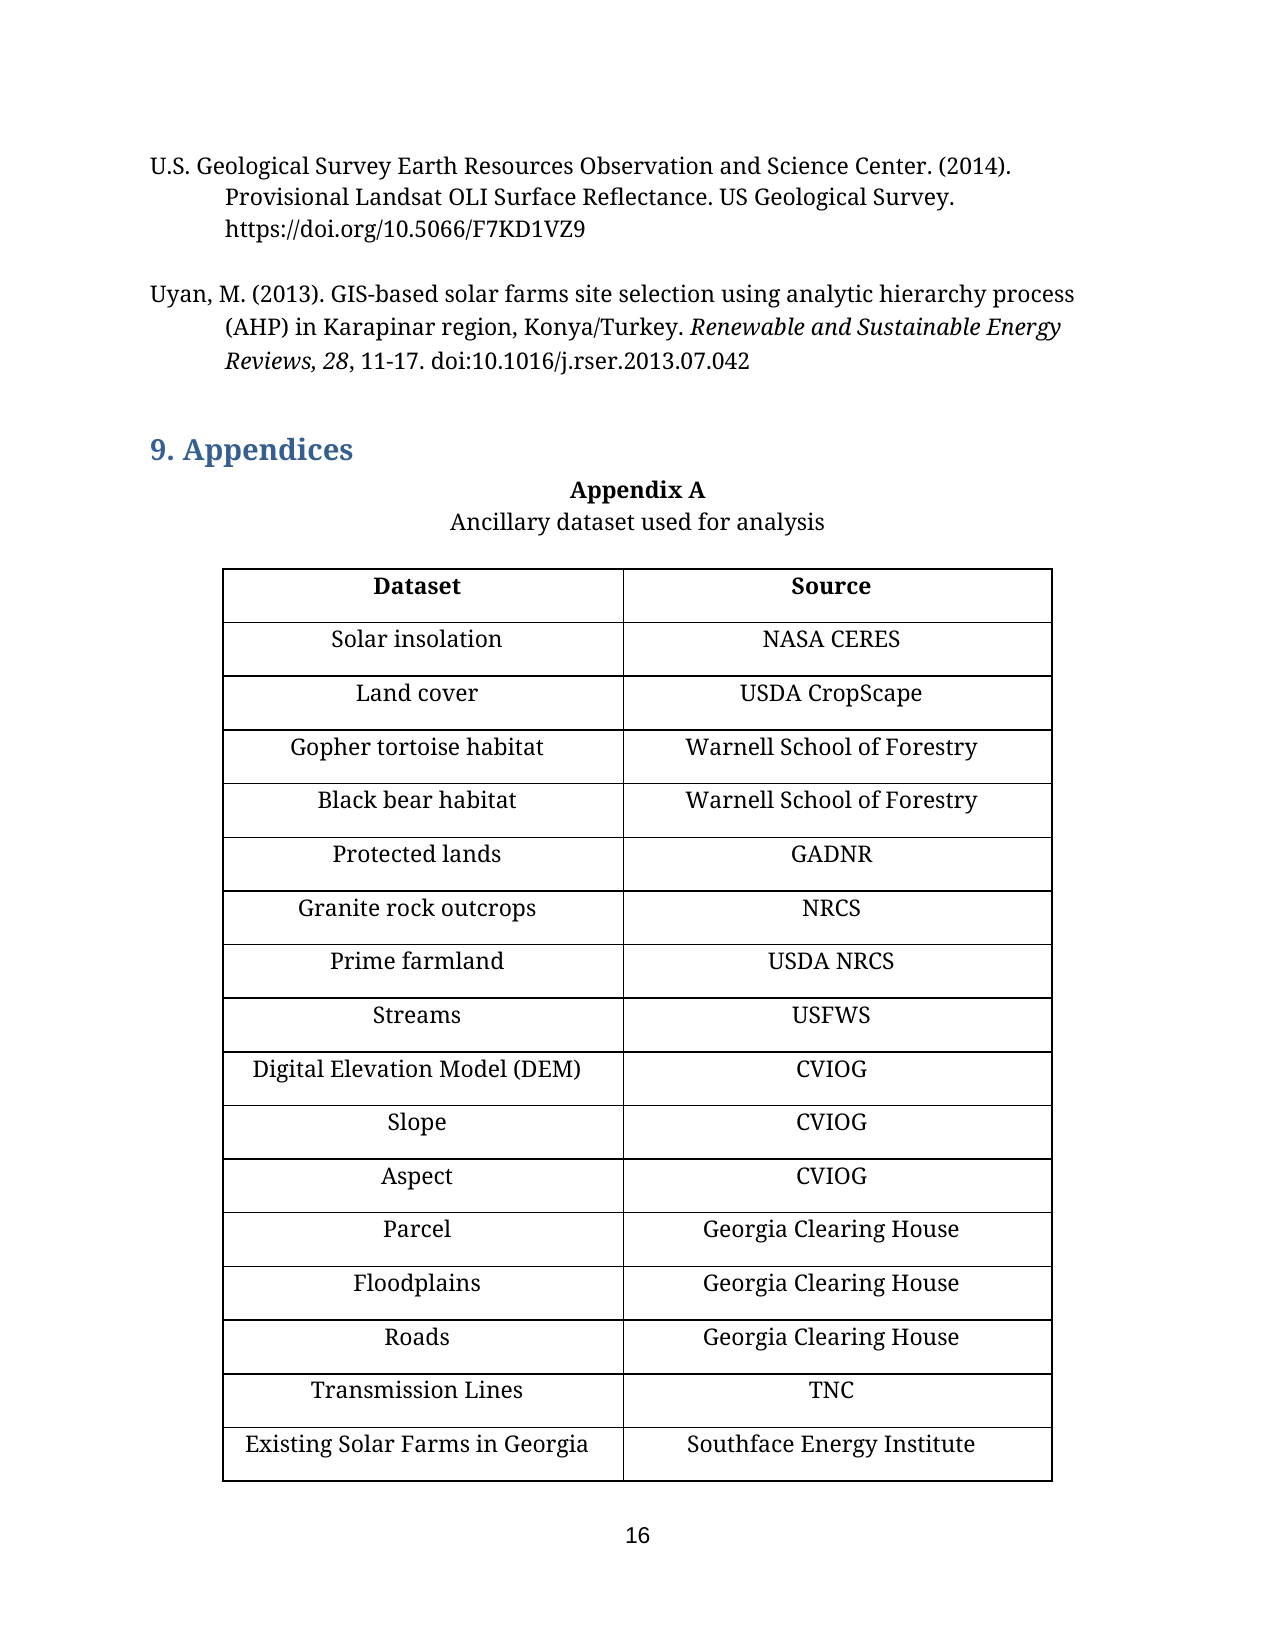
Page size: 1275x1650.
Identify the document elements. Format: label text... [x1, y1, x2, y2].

table_cell Transmission Lines [224, 1375, 623, 1426]
text Ancillary dataset used for analysis [150, 506, 1125, 537]
subtitle 9. Appendices [150, 429, 1125, 468]
table_cell USFWS [624, 999, 1051, 1051]
table_cell Protected lands [224, 838, 623, 890]
table_cell CVIOG [624, 1106, 1051, 1158]
table_cell Gopher tortoise habitat [224, 731, 623, 783]
table_cell TNC [624, 1375, 1051, 1426]
table_cell USDA CropScape [624, 677, 1051, 729]
table_cell Digital Elevation Model (DEM) [224, 1053, 623, 1104]
table_cell Georgia Clearing House [624, 1213, 1051, 1266]
table_cell Warnell School of Forestry [624, 731, 1051, 783]
text Uyan, M. (2013). GIS-based solar farms site selection using analytic hierarchy process (AHP) in Karapinar region, Konya/Turkey. Renewable and Sustainable Energy Reviews, 28, 11-17. doi:10.1016/j.rser.2013.07.042 [150, 277, 1125, 376]
table_cell Land cover [224, 677, 623, 729]
table_cell NRCS [624, 892, 1051, 944]
table_cell GADNR [624, 838, 1051, 890]
table_cell CVIOG [624, 1053, 1051, 1104]
table_cell Solar insolation [224, 623, 623, 675]
table_cell Granite rock outcrops [224, 892, 623, 944]
table_cell Existing Solar Farms in Georgia [224, 1428, 623, 1480]
table_cell Aspect [224, 1160, 623, 1212]
table_cell Southface Energy Institute [624, 1428, 1051, 1480]
table_cell Streams [224, 999, 623, 1051]
table_cell Black bear habitat [224, 784, 623, 836]
text U.S. Geological Survey Earth Resources Observation and Science Center. (2014). Provisional Landsat OLI Surface Reflectance. US Geological Survey. https://doi.org/10.5066/F7KD1VZ9 [150, 150, 1125, 244]
table_cell Warnell School of Forestry [624, 784, 1051, 836]
table_cell NASA CERES [624, 623, 1051, 675]
table_cell Slope [224, 1106, 623, 1158]
table_cell Parcel [224, 1213, 623, 1266]
table_cell CVIOG [624, 1160, 1051, 1212]
table_cell Floodplains [224, 1267, 623, 1319]
table_cell Georgia Clearing House [624, 1321, 1051, 1373]
table_cell Roads [224, 1321, 623, 1373]
table_header Source [624, 570, 1051, 622]
text Appendix A [150, 474, 1125, 506]
table_cell Georgia Clearing House [624, 1267, 1051, 1319]
table_cell USDA NRCS [624, 945, 1051, 997]
table_header Dataset [224, 570, 623, 622]
table_cell Prime farmland [224, 945, 623, 997]
